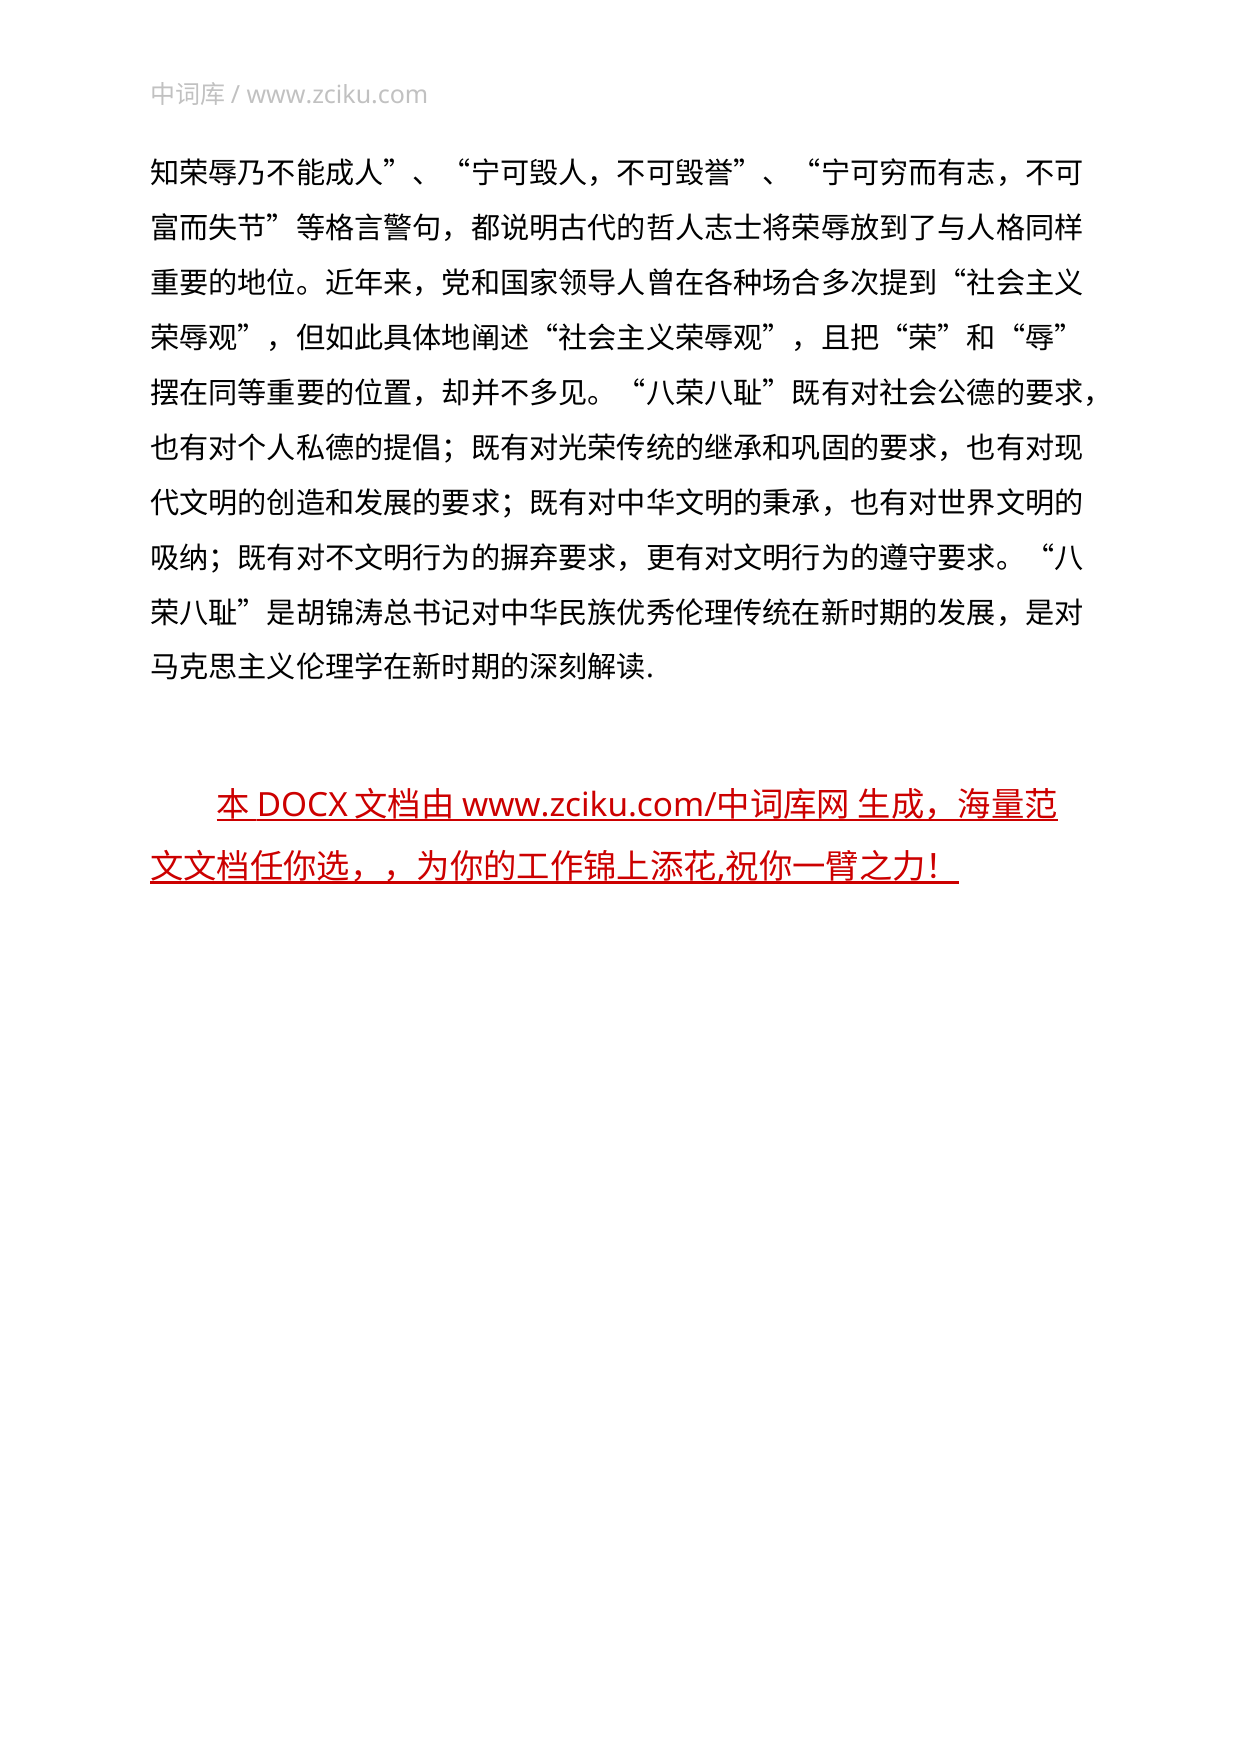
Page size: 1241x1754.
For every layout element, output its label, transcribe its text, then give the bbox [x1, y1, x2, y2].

text 本DOCX文档由 www.zciku.com/中词库网 生成，海量范文文档任你选，，为你的工作锦上添花,祝你一臂之力！ [150, 777, 1090, 888]
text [150, 150, 1090, 686]
